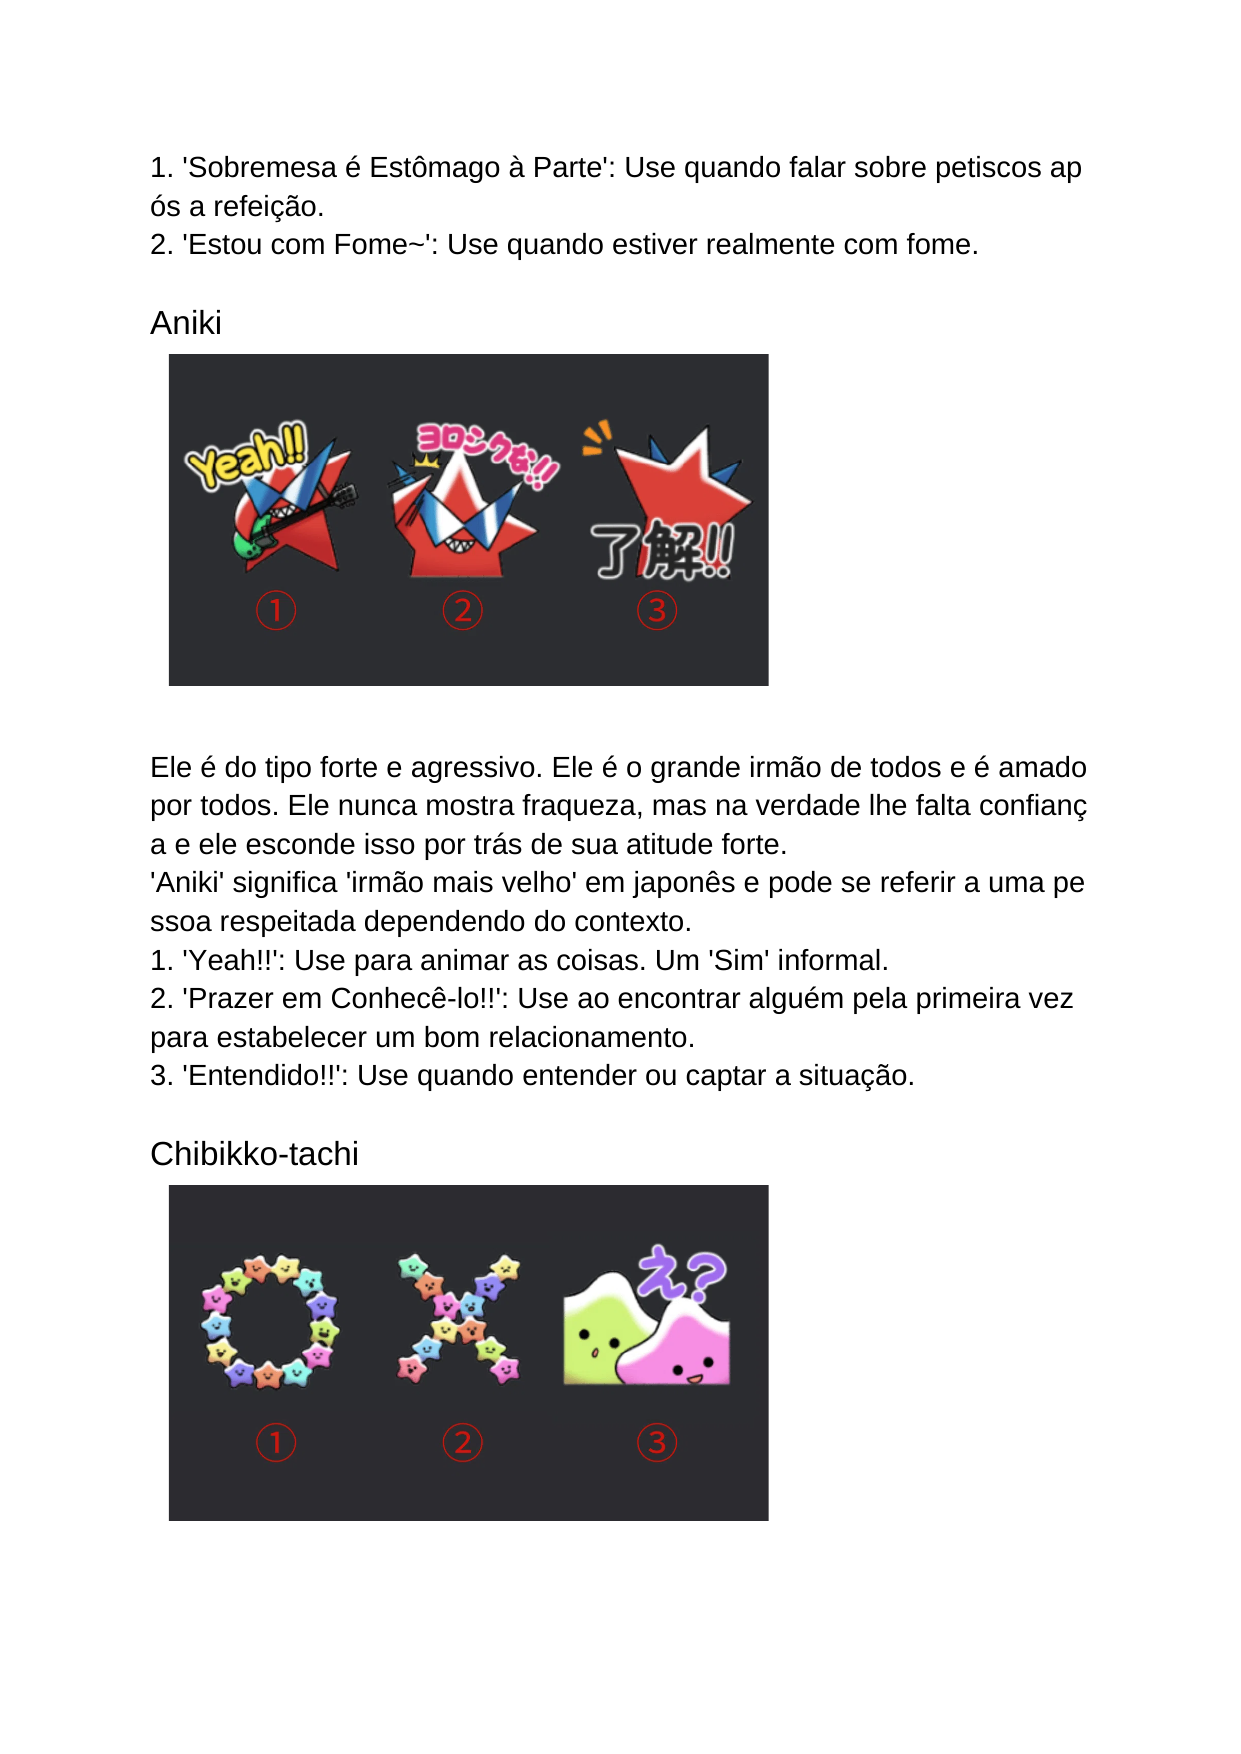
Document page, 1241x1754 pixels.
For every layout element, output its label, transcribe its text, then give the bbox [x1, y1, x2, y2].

text 1. 'Sobremesa é Estômago à Parte': Use quando falar sobre petiscos após a refeição. 2. 'Estou com Fome~': Use quando estiver realmente com fome. [150, 150, 1090, 261]
subtitle Chibikko-tachi [150, 1134, 1090, 1173]
picture [168, 354, 769, 686]
text 1. 'Yeah!!': Use para animar as coisas. Um 'Sim' informal. 2. 'Prazer em Conhecê-lo!!': Use ao encontrar alguém pela primeira vez para estabelecer um bom relacionamento. 3. 'Entendido!!': Use quando entender ou captar a situação. [150, 943, 1090, 1092]
picture [168, 1185, 769, 1521]
text 'Aniki' significa 'irmão mais velho' em japonês e pode se referir a uma pessoa respeitada dependendo do contexto. [150, 866, 1090, 938]
subtitle Aniki [150, 303, 1090, 342]
text Ele é do tipo forte e agressivo. Ele é o grande irmão de todos e é amado por todos. Ele nunca mostra fraqueza, mas na verdade lhe falta confiança e ele esconde isso por trás de sua atitude forte. [150, 750, 1090, 861]
